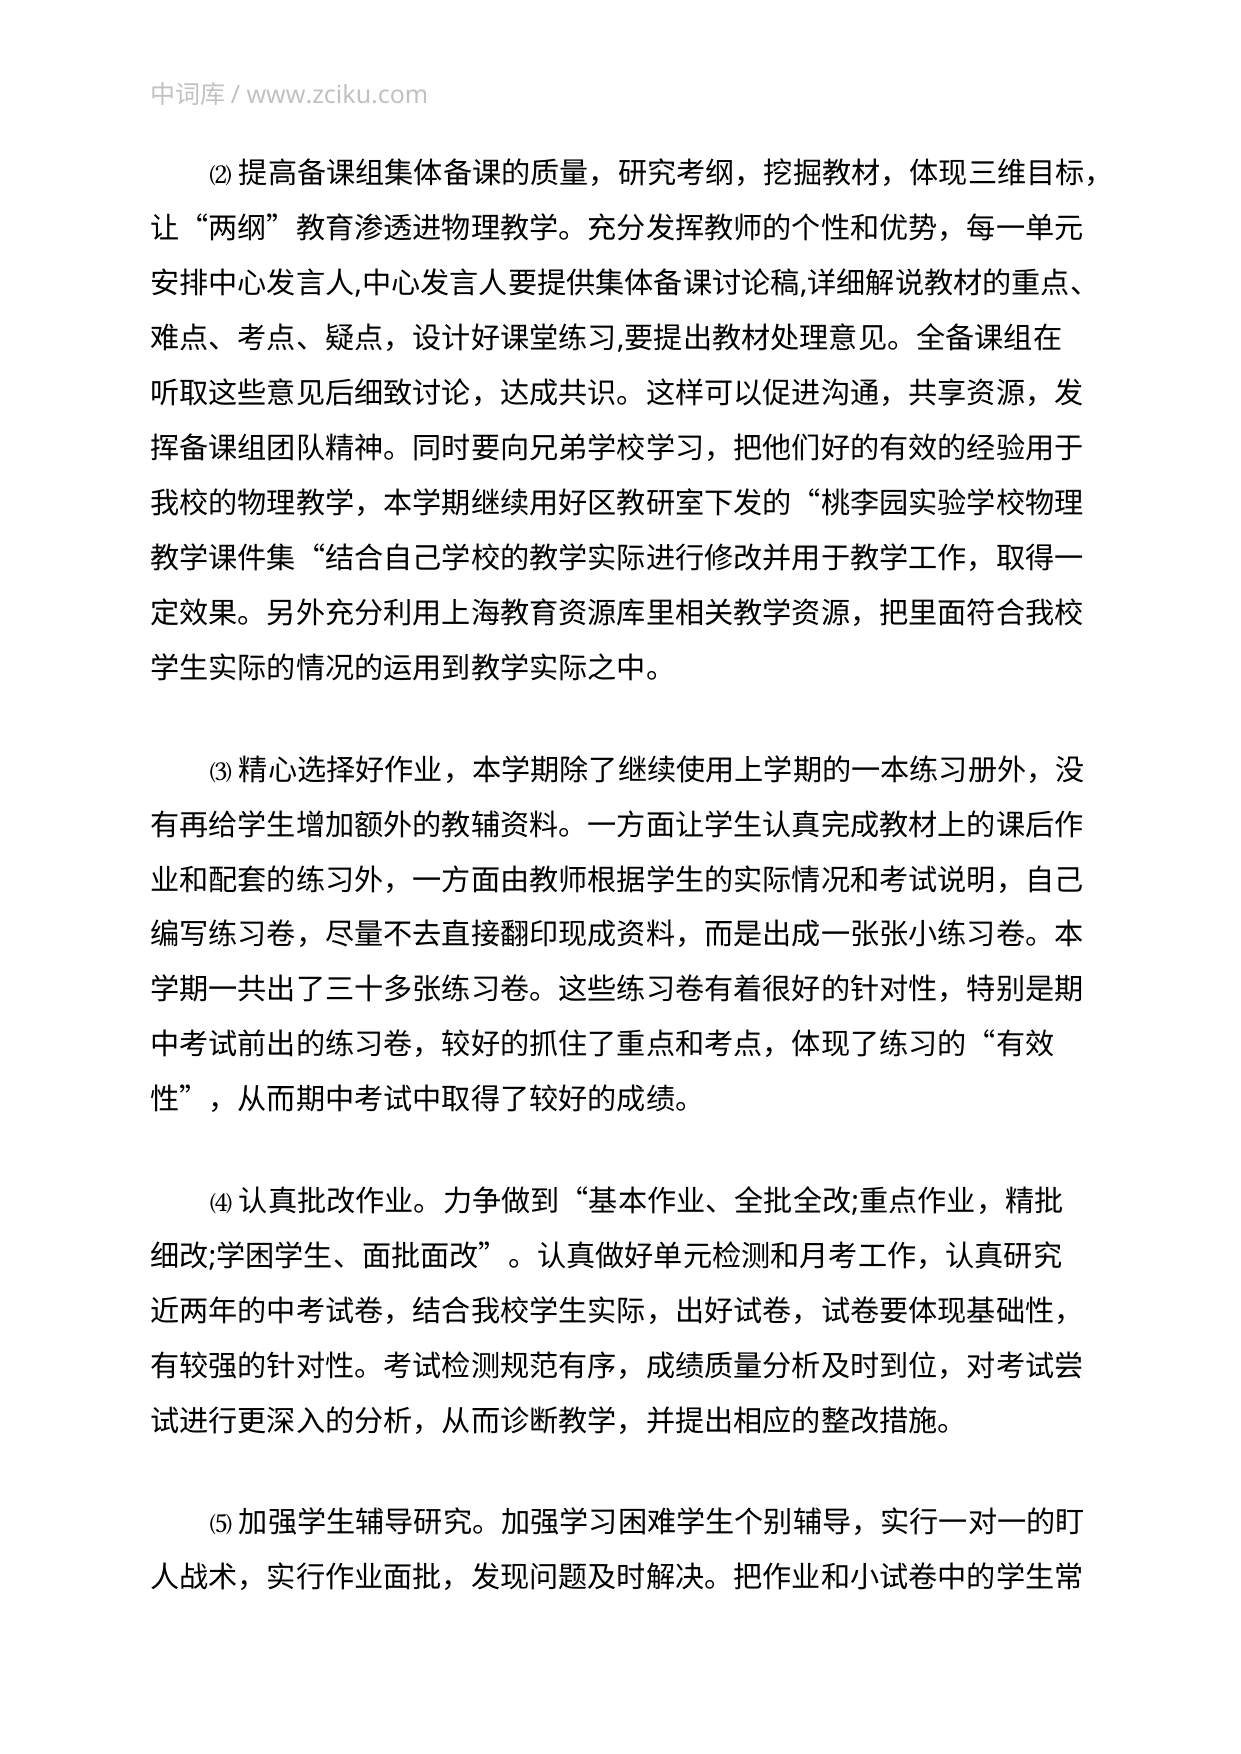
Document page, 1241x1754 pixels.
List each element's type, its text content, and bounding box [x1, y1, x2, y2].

text ⑶精心选择好作业，本学期除了继续使用上学期的一本练习册外，没有再给学生增加额外的教辅资料。一方面让学生认真完成教材上的课后作业和配套的练习外，一方面由教师根据学生的实际情况和考试说明，自己编写练习卷，尽量不去直接翻印现成资料，而是出成一张张小练习卷。本学期一共出了三十多张练习卷。这些练习卷有着很好的针对性，特别是期中考试前出的练习卷，较好的抓住了重点和考点，体现了练习的“有效性”，从而期中考试中取得了较好的成绩。 [150, 746, 1090, 1118]
text ⑵提高备课组集体备课的质量，研究考纲，挖掘教材，体现三维目标，让“两纲”教育渗透进物理教学。充分发挥教师的个性和优势，每一单元安排中心发言人,中心发言人要提供集体备课讨论稿,详细解说教材的重点、难点、考点、疑点，设计好课堂练习,要提出教材处理意见。全备课组在听取这些意见后细致讨论，达成共识。这样可以促进沟通，共享资源，发挥备课组团队精神。同时要向兄弟学校学习，把他们好的有效的经验用于我校的物理教学，本学期继续用好区教研室下发的“桃李园实验学校物理教学课件集“结合自己学校的教学实际进行修改并用于教学工作，取得一定效果。另外充分利用上海教育资源库里相关教学资源，把里面符合我校学生实际的情况的运用到教学实际之中。 [150, 150, 1090, 687]
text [150, 1499, 1090, 1596]
text ⑷认真批改作业。力争做到“基本作业、全批全改;重点作业，精批细改;学困学生、面批面改”。认真做好单元检测和月考工作，认真研究近两年的中考试卷，结合我校学生实际，出好试卷，试卷要体现基础性，有较强的针对性。考试检测规范有序，成绩质量分析及时到位，对考试尝试进行更深入的分析，从而诊断教学，并提出相应的整改措施。 [150, 1177, 1090, 1439]
